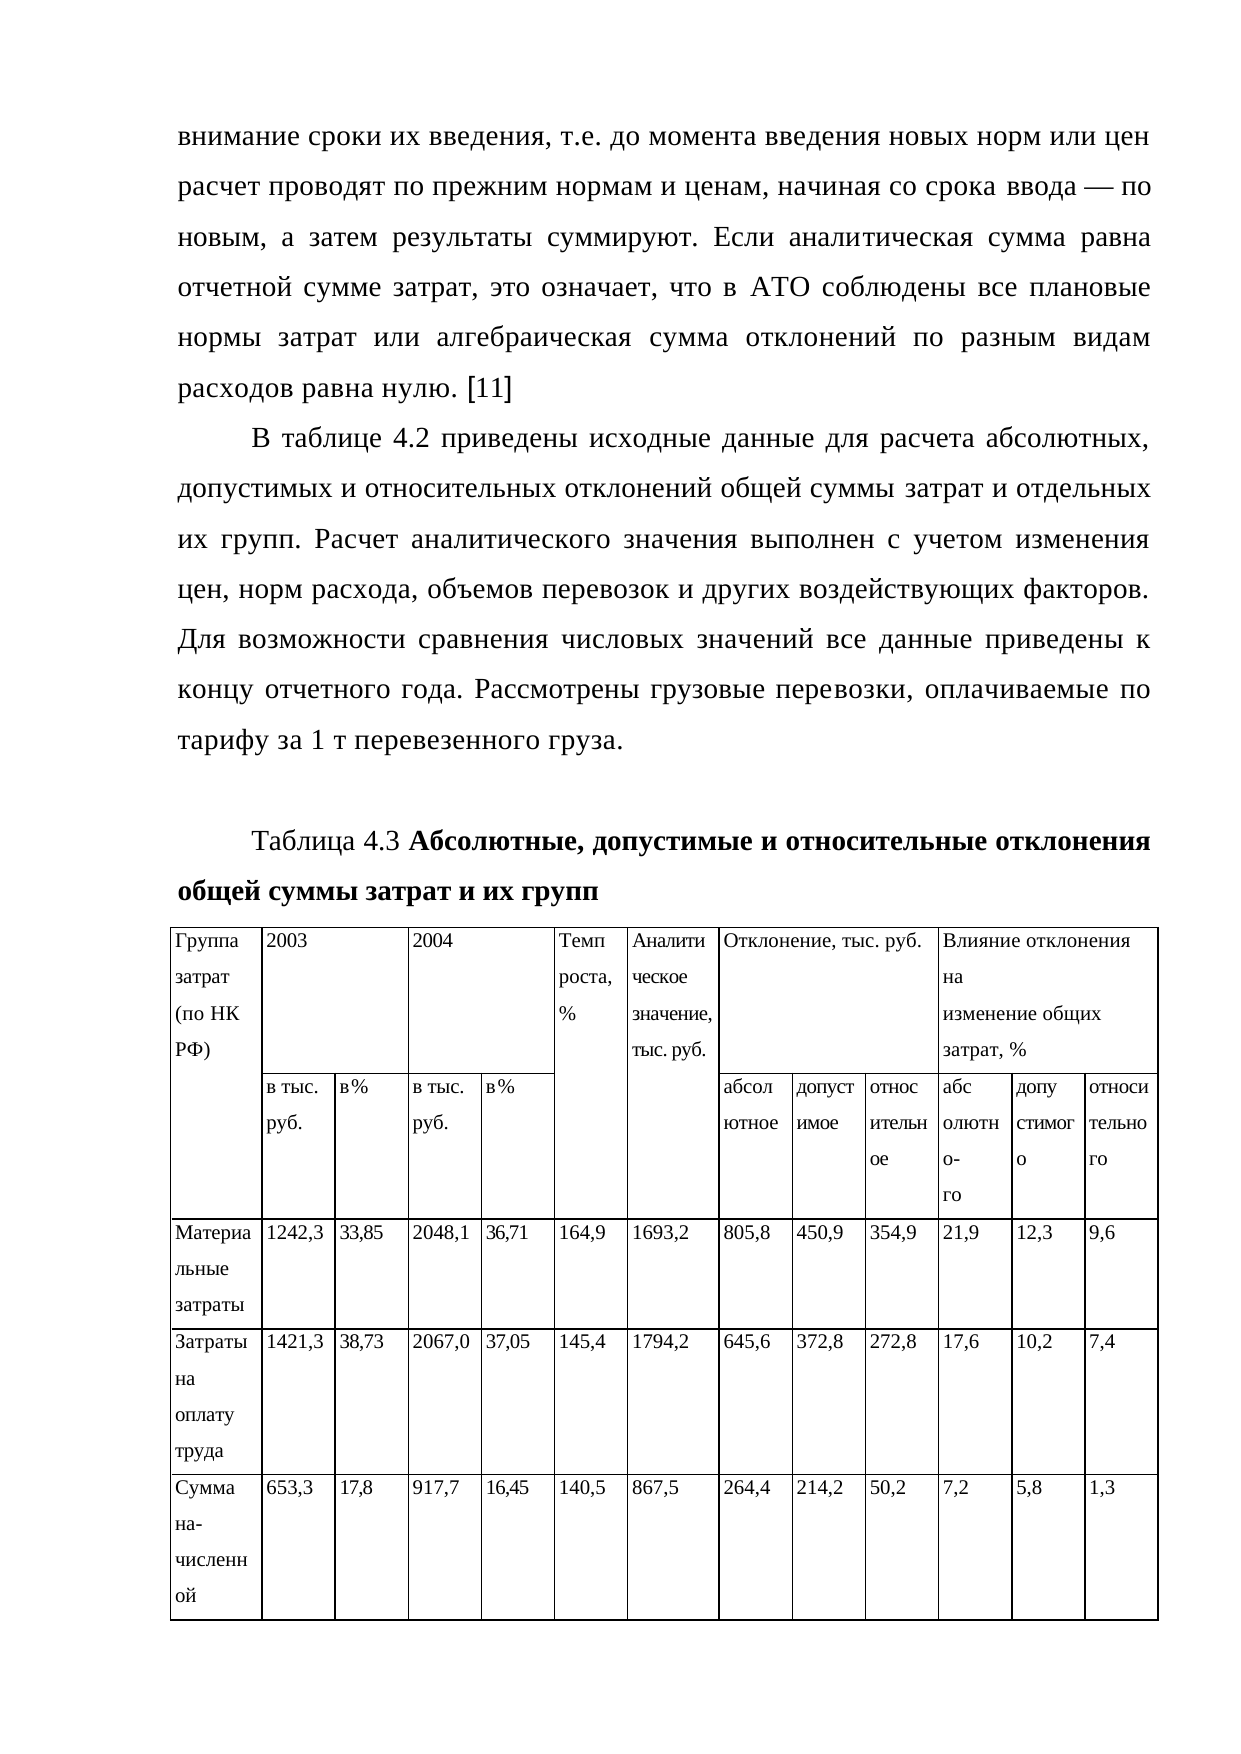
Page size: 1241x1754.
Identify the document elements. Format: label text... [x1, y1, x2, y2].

table_cell в тыс. руб. [263, 1074, 334, 1218]
text В таблице 4.2 приведены исходные данные для расчета абсолютных, допустимых и относительных отклонений общей суммы затрат и отдельных их групп. Расчет аналитического значения выполнен с учетом изменения цен, норм расхода, объемов перевозок и других воздействующих факторов. Для возможности сравнения числовых значений все данные приведены к концу отчетного года. Рассмотрены грузовые перевозки, оплачиваемые по тарифу за 1 т перевезенного груза. [177, 420, 1152, 756]
table_cell Материальные затраты [171, 1219, 261, 1328]
table_cell относительного [1086, 1074, 1157, 1218]
table_cell 264,4 [720, 1475, 792, 1619]
table_cell 653,3 [263, 1475, 334, 1619]
table_cell 145,4 [555, 1330, 627, 1474]
table_cell 9,6 [1086, 1220, 1157, 1328]
table_cell 1794,2 [628, 1330, 718, 1474]
table_cell 12,3 [1013, 1220, 1084, 1328]
table_cell 354,9 [866, 1220, 938, 1328]
table_cell 21,9 [939, 1220, 1011, 1328]
table_cell 1693,2 [628, 1220, 718, 1328]
table_cell Затраты на оплату труда [171, 1329, 261, 1474]
table_cell 805,8 [720, 1220, 792, 1328]
table_cell 372,8 [793, 1330, 865, 1474]
table_cell 214,2 [793, 1475, 865, 1619]
table_cell 450,9 [793, 1220, 865, 1328]
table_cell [171, 1475, 261, 1619]
table_cell 33,85 [336, 1220, 408, 1328]
table_cell абсолютное [720, 1074, 792, 1218]
table_cell 7,2 [939, 1475, 1011, 1619]
table_cell 17,8 [336, 1475, 408, 1619]
table_cell 2067,0 [409, 1330, 481, 1474]
table_header Темп роста, % [555, 928, 627, 1218]
table_header 2004 [409, 928, 554, 1072]
table_cell в % [482, 1074, 554, 1218]
table_cell 7,4 [1086, 1330, 1157, 1474]
table_cell 645,6 [720, 1330, 792, 1474]
table_cell в % [336, 1074, 408, 1218]
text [177, 118, 1152, 403]
table_cell 140,5 [555, 1475, 627, 1619]
text Таблица 4.3 Абсолютные, допустимые и относительные отклонения общей суммы затрат и их групп [177, 823, 1152, 906]
table_cell 1421,3 [263, 1330, 334, 1474]
table_cell 2048,1 [409, 1220, 481, 1328]
table_cell абсолютно- го [939, 1074, 1011, 1218]
table_cell 164,9 [555, 1220, 627, 1328]
table_cell 16,45 [482, 1475, 554, 1619]
table_cell 1,3 [1086, 1475, 1157, 1619]
table_cell в тыс. руб. [409, 1074, 481, 1218]
table_cell 37,05 [482, 1330, 554, 1474]
table_header Группа затрат (по НК РФ) [171, 928, 261, 1218]
table_header Аналитическое значение, тыс. руб. [628, 928, 718, 1218]
table_cell относительное [866, 1074, 938, 1218]
table_cell 5,8 [1013, 1475, 1084, 1619]
table_cell 50,2 [866, 1475, 938, 1619]
table_cell 1242,3 [263, 1220, 334, 1328]
table_header 2003 [263, 928, 408, 1072]
table_cell допустимое [793, 1074, 865, 1218]
table_cell 10,2 [1013, 1330, 1084, 1474]
table_cell 867,5 [628, 1475, 718, 1619]
table_cell 36,71 [482, 1220, 554, 1328]
table_cell 38,73 [336, 1330, 408, 1474]
table_header Отклонение, тыс. руб. [720, 928, 938, 1072]
table_header Влияние отклонения на изменение общих затрат, % [939, 928, 1157, 1072]
table_cell 272,8 [866, 1330, 938, 1474]
table_cell допустимого [1013, 1074, 1084, 1218]
table_cell 17,6 [939, 1330, 1011, 1474]
table_cell 917,7 [409, 1475, 481, 1619]
